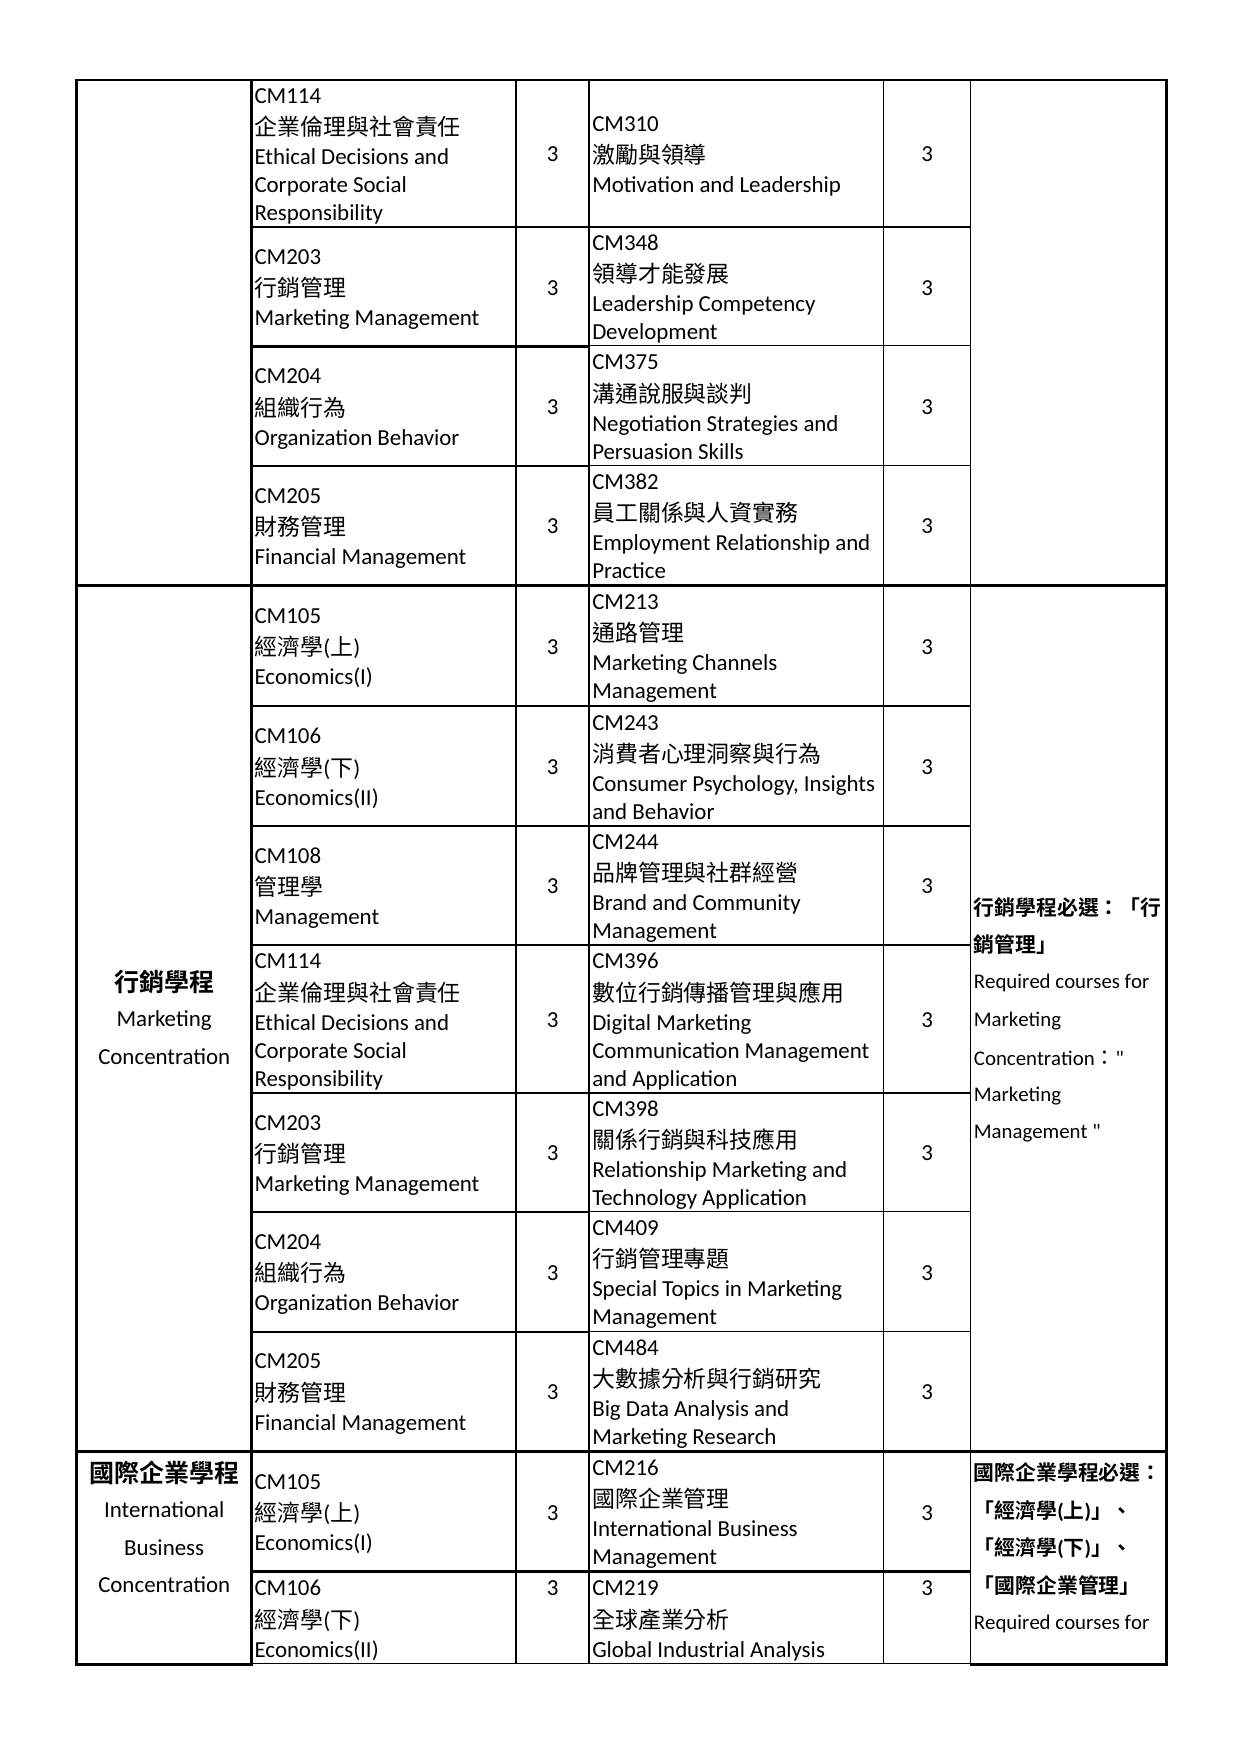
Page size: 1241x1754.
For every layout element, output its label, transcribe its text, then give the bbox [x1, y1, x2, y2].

table_cell 3 [517, 228, 588, 345]
table_cell 3 [517, 1213, 588, 1331]
table_cell CM409 行銷管理專題 Special Topics in Marketing Management [590, 1212, 883, 1331]
table_cell 3 [884, 1332, 970, 1450]
table_cell CM375 溝通說服與談判 Negotiation Strategies and Persuasion Skills [590, 346, 883, 465]
table_cell CM213 通路管理 Marketing Channels Management [590, 587, 883, 704]
table_cell 3 [884, 1094, 970, 1211]
table_cell 國際企業學程 International Business Concentration [78, 1453, 250, 1663]
table_cell CM106 經濟學(下) Economics(II) [253, 707, 515, 825]
table_cell CM203 行銷管理 Marketing Management [253, 228, 515, 345]
table_cell 3 [884, 707, 970, 825]
table_cell 3 [884, 946, 970, 1092]
table_cell CM396 數位行銷傳播管理與應用 Digital Marketing Communication Management and Application [590, 946, 883, 1092]
table_cell 3 [884, 1212, 970, 1331]
table_cell CM114 企業倫理與社會責任 Ethical Decisions and Corporate Social Responsibility [253, 81, 515, 226]
table_cell CM244 品牌管理與社群經營 Brand and Community Management [590, 827, 883, 944]
table_cell 3 [884, 466, 970, 584]
table_cell CM219 全球產業分析 Global Industrial Analysis [590, 1573, 883, 1663]
table_cell CM205 財務管理 Financial Management [253, 467, 515, 584]
table_cell 3 [517, 827, 588, 944]
table_cell CM243 消費者心理洞察與行為 Consumer Psychology, Insights and Behavior [590, 707, 883, 825]
table_cell 3 [517, 946, 588, 1092]
table_cell CM108 管理學 Management [253, 827, 515, 944]
table_cell 3 [884, 827, 970, 944]
table_cell CM205 財務管理 Financial Management [253, 1333, 515, 1450]
table_cell CM204 組織行為 Organization Behavior [253, 1213, 515, 1331]
table_cell 3 [517, 1333, 588, 1450]
table_cell 3 [884, 1453, 970, 1570]
table_cell CM382 員工關係與人資實務 Employment Relationship and Practice [590, 466, 883, 584]
table_cell 3 [517, 707, 588, 825]
table_cell 行銷學程 Marketing Concentration [78, 587, 250, 1450]
table_cell 3 [517, 1573, 588, 1663]
table_cell CM105 經濟學(上) Economics(I) [253, 587, 515, 704]
table_cell 3 [884, 1573, 970, 1663]
table_cell CM203 行銷管理 Marketing Management [253, 1094, 515, 1211]
table_cell CM204 組織行為 Organization Behavior [253, 348, 515, 465]
table_cell 3 [517, 1094, 588, 1211]
table_cell CM310 激勵與領導 Motivation and Leadership [590, 81, 883, 226]
table_cell 3 [517, 467, 588, 584]
table_cell 3 [884, 346, 970, 465]
table_cell 3 [517, 348, 588, 465]
table_cell CM114 企業倫理與社會責任 Ethical Decisions and Corporate Social Responsibility [253, 946, 515, 1092]
table_cell CM348 領導才能發展 Leadership Competency Development [590, 228, 883, 345]
table_cell 3 [517, 587, 588, 704]
table_cell CM216 國際企業管理 International Business Management [590, 1453, 883, 1570]
table_cell 3 [517, 81, 588, 226]
table_cell 3 [884, 587, 970, 704]
table_cell 國際企業學程必選：「經濟學(上)」、「經濟學(下)」、「國際企業管理」 Required courses for International Business Concentration：" Economics(I) "、" Economics(II)"、" International Business Management " [971, 1453, 1165, 1663]
table_cell 3 [517, 1453, 588, 1570]
table_cell CM484 大數據分析與行銷研究 Big Data Analysis and Marketing Research [590, 1332, 883, 1450]
table_cell CM105 經濟學(上) Economics(I) [253, 1453, 515, 1570]
table_cell 3 [884, 228, 970, 345]
table_cell CM106 經濟學(下) Economics(II) [253, 1573, 515, 1663]
table_cell 行銷學程必選：「行銷管理」 Required courses for Marketing Concentration：" Marketing Management " [971, 587, 1165, 1450]
table_cell 3 [884, 81, 970, 226]
table_cell CM398 關係行銷與科技應用 Relationship Marketing and Technology Application [590, 1094, 883, 1211]
